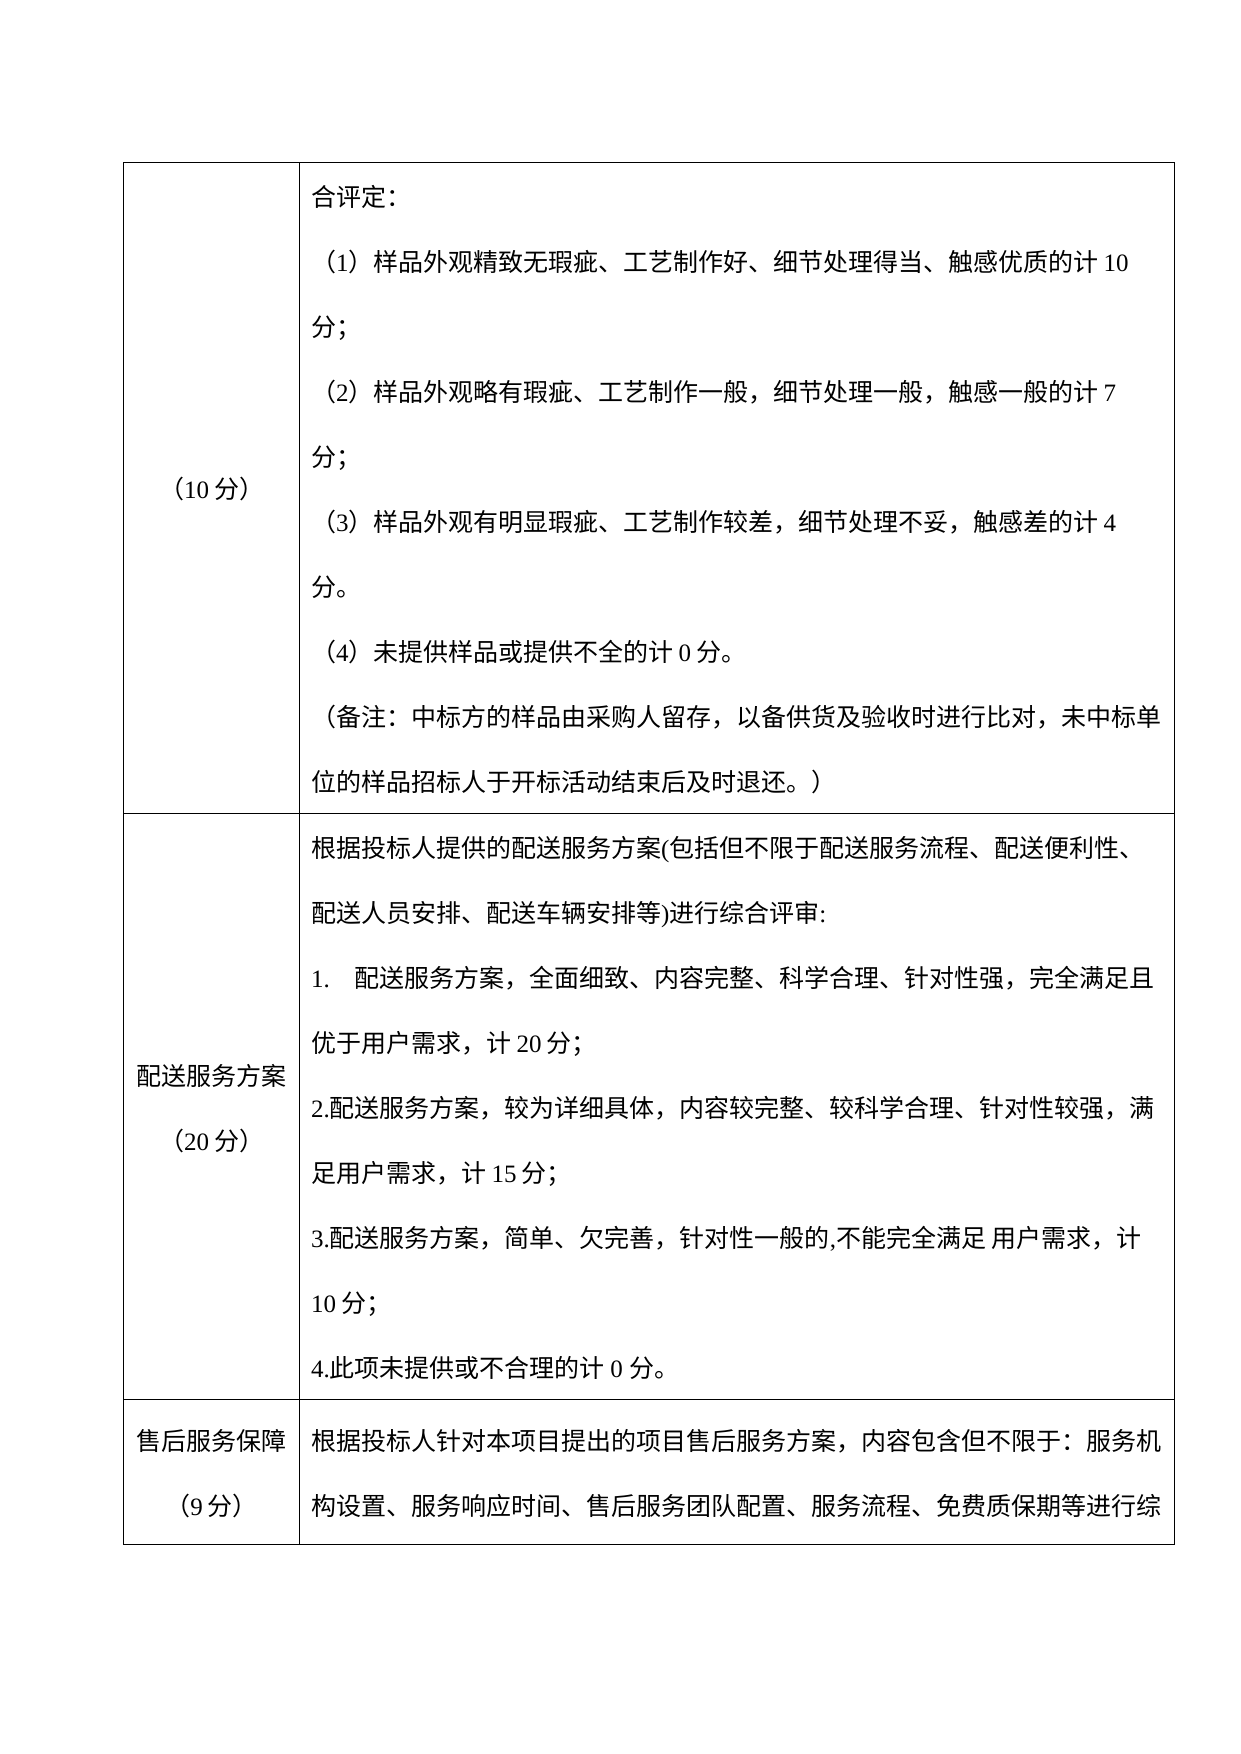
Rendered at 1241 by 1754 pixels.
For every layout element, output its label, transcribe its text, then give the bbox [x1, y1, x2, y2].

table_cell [300, 1400, 1174, 1544]
table_cell 售后服务保障（9分） [124, 1400, 299, 1544]
table_cell 配送服务方案（20分） [124, 814, 299, 1399]
table_cell 根据投标人提供的配送服务方案(包括但不限于配送服务流程、配送便利性、配送人员安排、配送车辆安排等)进行综合评审: 1. 配送服务方案，全面细致、内容完整、科学合理、针对性强，完全满足且优于用户需求，计 20分； 2.配送服务方案，较为详细具体，内容较完整、较科学合理、针对性较强，满足用户需求，计 15分； 3.配送服务方案，简单、欠完善，针对性一般的,不能完全满足 用户需求，计10分； 4.此项未提供或不合理的计 0 分。 [300, 814, 1174, 1399]
table_cell 样品评价 2（面盆龙头） （10分） [124, 163, 299, 813]
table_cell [300, 163, 1174, 813]
